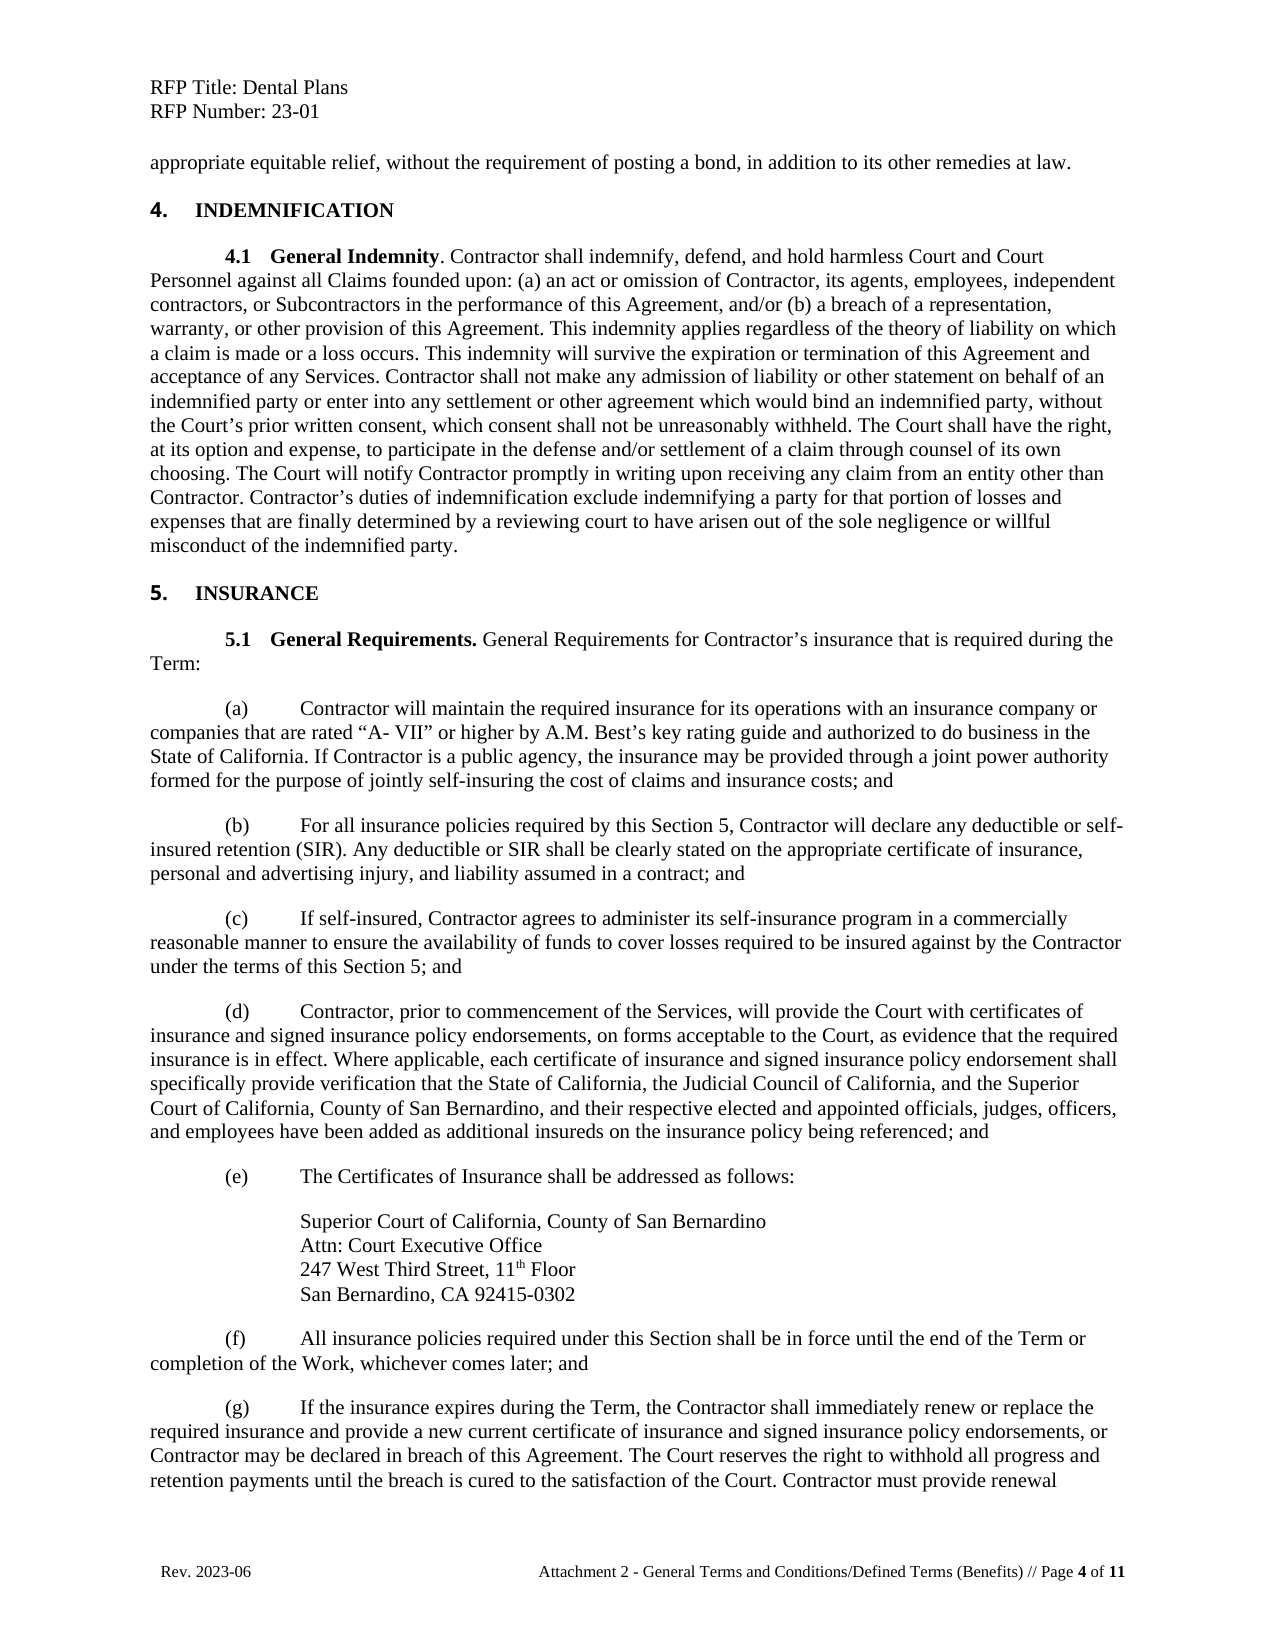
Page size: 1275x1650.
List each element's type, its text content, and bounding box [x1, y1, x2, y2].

subtitle INDEMNIFICATION [150, 195, 1125, 223]
subtitle Contractor will maintain the required insurance for its operations with an insurance company or companies that are rated “A- VII” or higher by A.M. Best’s key rating guide and authorized to do business in the State of California. If Contractor is a public agency, the insurance may be provided through a joint power authority formed for the purpose of jointly self-insuring the cost of claims and insurance costs; and [150, 696, 1125, 792]
text 247 West Third Street, 11th Floor [225, 1257, 1125, 1281]
subtitle General Indemnity. Contractor shall indemnify, defend, and hold harmless Court and Court Personnel against all Claims founded upon: (a) an act or omission of Contractor, its agents, employees, independent contractors, or Subcontractors in the performance of this Agreement, and/or (b) a breach of a representation, warranty, or other provision of this Agreement. This indemnity applies regardless of the theory of liability on which a claim is made or a loss occurs. This indemnity will survive the expiration or termination of this Agreement and acceptance of any Services. Contractor shall not make any admission of liability or other statement on behalf of an indemnified party or enter into any settlement or other agreement which would bind an indemnified party, without the Court’s prior written consent, which consent shall not be unreasonably withheld. The Court shall have the right, at its option and expense, to participate in the defense and/or settlement of a claim through counsel of its own choosing. The Court will notify Contractor promptly in writing upon receiving any claim from an entity other than Contractor. Contractor’s duties of indemnification exclude indemnifying a party for that portion of losses and expenses that are finally determined by a reviewing court to have arisen out of the sole negligence or willful misconduct of the indemnified party. [150, 244, 1125, 557]
subtitle For all insurance policies required by this Section 5, Contractor will declare any deductible or self-insured retention (SIR). Any deductible or SIR shall be clearly stated on the appropriate certificate of insurance, personal and advertising injury, and liability assumed in a contract; and [150, 813, 1125, 885]
subtitle Contractor, prior to commencement of the Services, will provide the Court with certificates of insurance and signed insurance policy endorsements, on forms acceptable to the Court, as evidence that the required insurance is in effect. Where applicable, each certificate of insurance and signed insurance policy endorsement shall specifically provide verification that the State of California, the Judicial Council of California, and the Superior Court of California, County of San Bernardino, and their respective elected and appointed officials, judges, officers, and employees have been added as additional insureds on the insurance policy being referenced; and [150, 999, 1125, 1143]
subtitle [150, 150, 1125, 174]
subtitle General Requirements. General Requirements for Contractor’s insurance that is required during the Term: [150, 627, 1125, 675]
subtitle INSURANCE [150, 578, 1125, 606]
text Attn: Court Executive Office [225, 1233, 1125, 1257]
text Superior Court of California, County of San Bernardino [225, 1209, 1125, 1233]
subtitle If self-insured, Contractor agrees to administer its self-insurance program in a commercially reasonable manner to ensure the availability of funds to cover losses required to be insured against by the Contractor under the terms of this Section 5; and [150, 906, 1125, 978]
subtitle The Certificates of Insurance shall be addressed as follows: [150, 1164, 1125, 1188]
text San Bernardino, CA 92415-0302 [225, 1281, 1125, 1306]
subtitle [150, 1395, 1125, 1492]
subtitle All insurance policies required under this Section shall be in force until the end of the Term or completion of the Work, whichever comes later; and [150, 1326, 1125, 1374]
